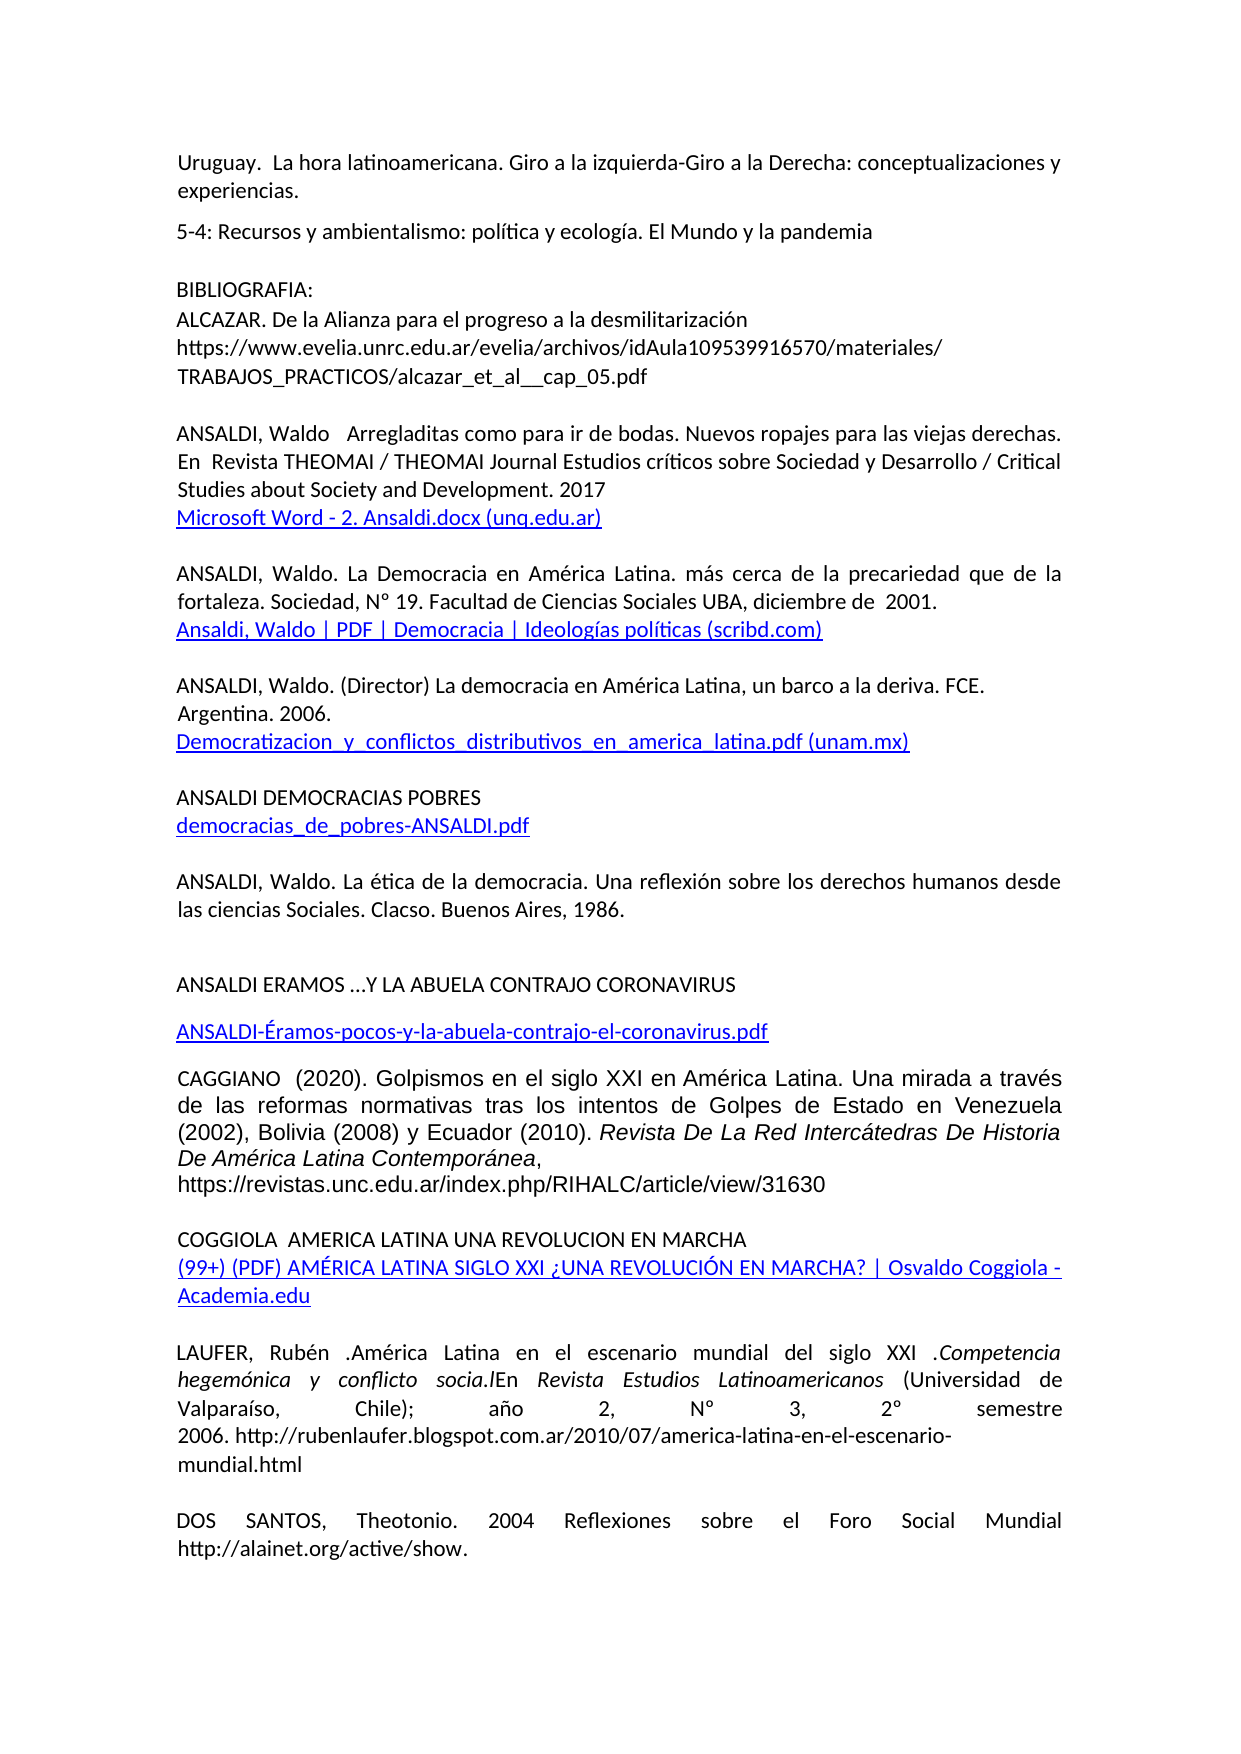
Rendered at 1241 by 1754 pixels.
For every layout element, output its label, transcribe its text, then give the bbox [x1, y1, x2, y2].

text Democratizacion_y_conflictos_distributivos_en_america_latina.pdf (unam.mx) [176, 727, 1063, 755]
text ANSALDI, Waldo. (Director) La democracia en América Latina, un barco a la deriva. FCE. Argentina. 2006. [176, 671, 1063, 727]
text https://revistas.unc.edu.ar/index.php/RIHALC/article/view/31630 [177, 1171, 1063, 1197]
text ANSALDI-Éramos-pocos-y-la-abuela-contrajo-el-coronavirus.pdf [176, 1017, 1063, 1045]
text ANSALDI, Waldo Arregladitas como para ir de bodas. Nuevos ropajes para las viejas derechas. En Revista THEOMAI / THEOMAI Journal Estudios críticos sobre Sociedad y Desarrollo / Critical Studies about Society and Development. 2017 [176, 419, 1063, 503]
text CAGGIANO (2020). Golpismos en el siglo XXI en América Latina. Una mirada a través de las reformas normativas tras los intentos de Golpes de Estado en Venezuela (2002), Bolivia (2008) y Ecuador (2010). Revista De La Red Intercátedras De Historia De América Latina Contemporánea, [177, 1064, 1063, 1171]
text ANSALDI DEMOCRACIAS POBRES [176, 783, 1063, 811]
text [176, 148, 1063, 204]
text LAUFER, Rubén .América Latina en el escenario mundial del siglo XXI .Competencia hegemónica y conflicto socia.lEn Revista Estudios Latinoamericanos (Universidad de Valparaíso, Chile); año 2, Nº 3, 2º semestre 2006. http://rubenlaufer.blogspot.com.ar/2010/07/america-latina-en-el-escenario-mundial.html [176, 1338, 1063, 1478]
text Microsoft Word - 2. Ansaldi.docx (unq.edu.ar) [176, 503, 1063, 531]
text Ansaldi, Waldo | PDF | Democracia | Ideologías políticas (scribd.com) [176, 615, 1063, 643]
text ANSALDI, Waldo. La Democracia en América Latina. más cerca de la precariedad que de la fortaleza. Sociedad, Nº 19. Facultad de Ciencias Sociales UBA, diciembre de 2001. [176, 559, 1063, 615]
text DOS SANTOS, Theotonio. 2004 Reflexiones sobre el Foro Social Mundial http://alainet.org/active/show. [176, 1506, 1063, 1562]
text 5-4: Recursos y ambientalismo: política y ecología. El Mundo y la pandemia [176, 217, 1063, 245]
text (99+) (PDF) AMÉRICA LATINA SIGLO XXI ¿UNA REVOLUCIÓN EN MARCHA? | Osvaldo Coggiola - Academia.edu [177, 1253, 1063, 1309]
text democracias_de_pobres-ANSALDI.pdf [176, 811, 1063, 839]
text https://www.evelia.unrc.edu.ar/evelia/archivos/idAula109539916570/materiales/TRABAJOS_PRACTICOS/alcazar_et_al__cap_05.pdf [176, 333, 1063, 390]
text ANSALDI, Waldo. La ética de la democracia. Una reflexión sobre los derechos humanos desde las ciencias Sociales. Clacso. Buenos Aires, 1986. [176, 867, 1063, 923]
text ANSALDI ERAMOS …Y LA ABUELA CONTRAJO CORONAVIRUS [176, 970, 1063, 998]
text ALCAZAR. De la Alianza para el progreso a la desmilitarización [176, 305, 1063, 333]
text COGGIOLA AMERICA LATINA UNA REVOLUCION EN MARCHA [177, 1226, 1063, 1253]
text BIBLIOGRAFIA: [176, 276, 1063, 304]
